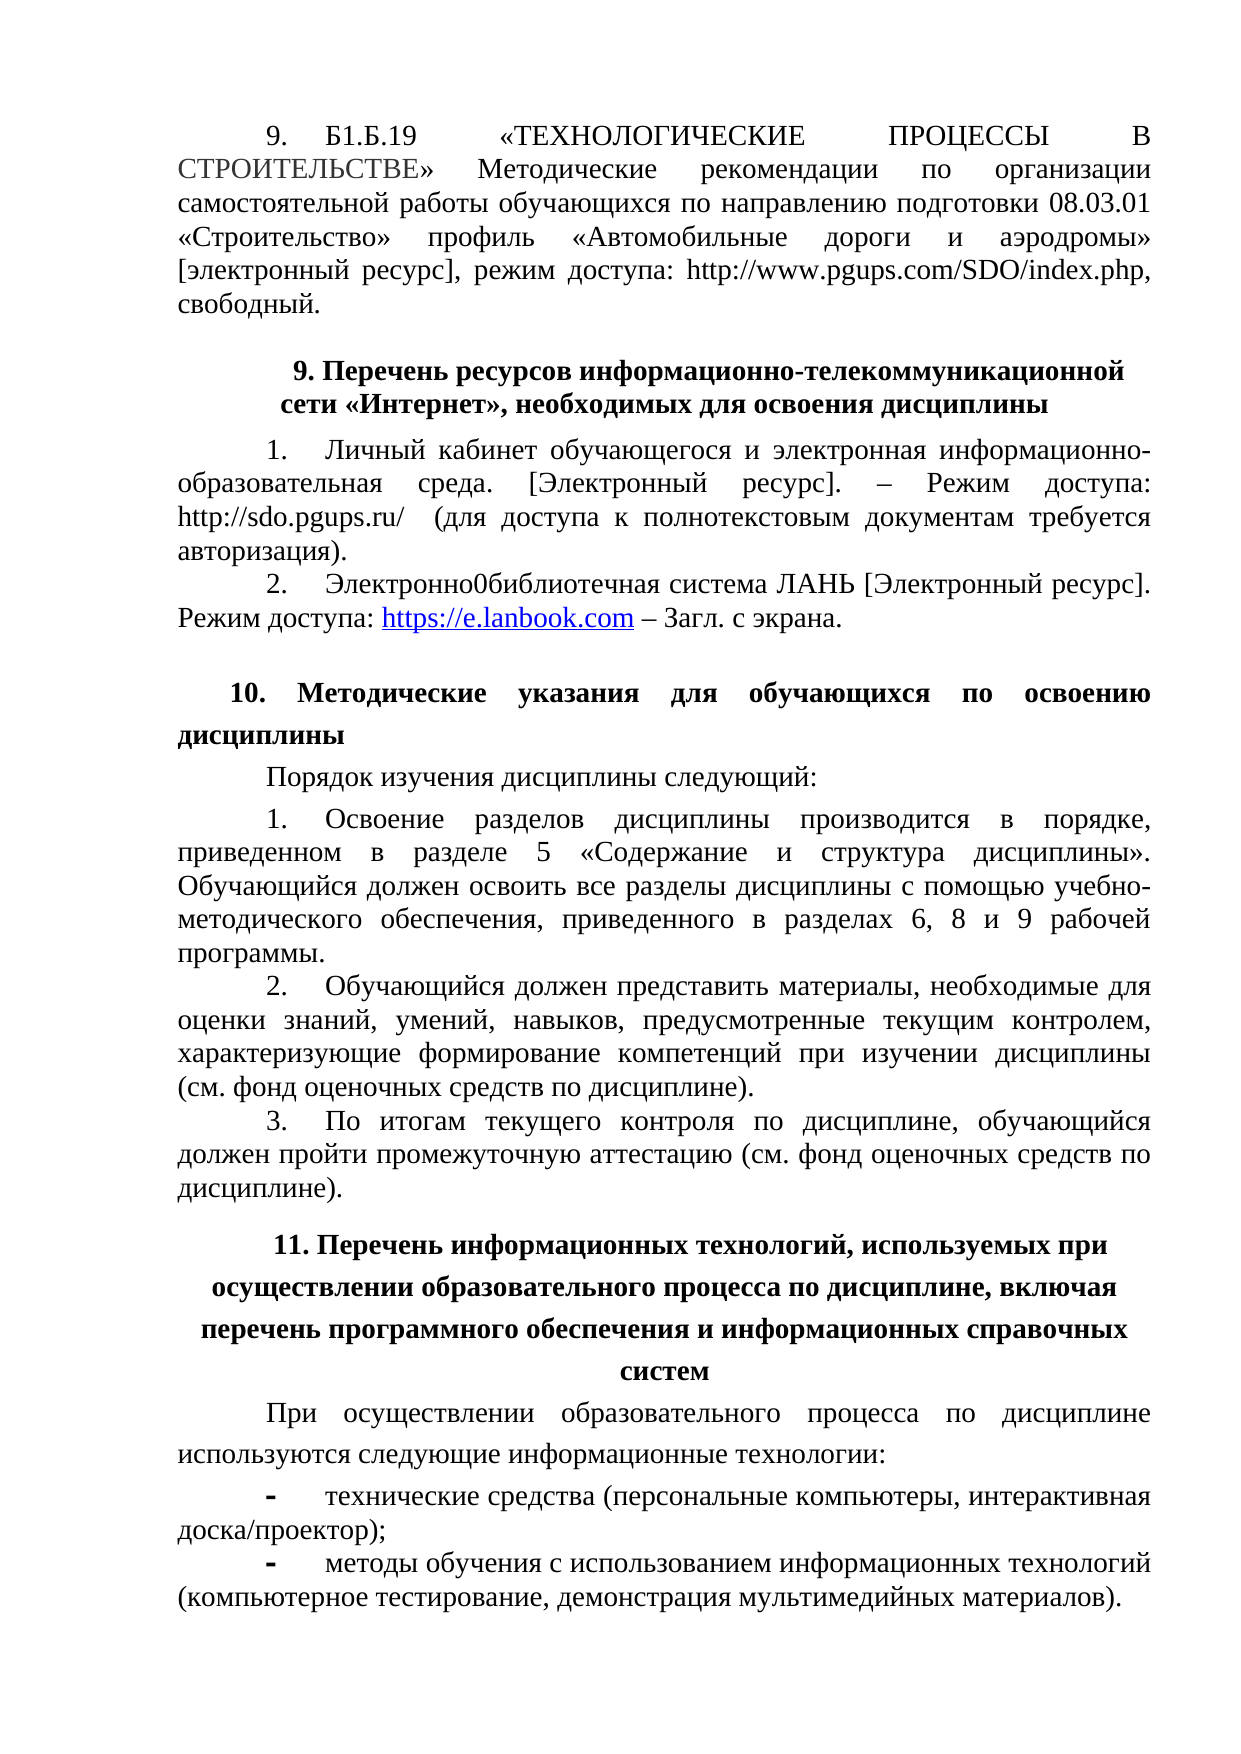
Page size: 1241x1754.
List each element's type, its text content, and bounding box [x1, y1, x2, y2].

list методы обучения с использованием информационных технологий (компьютерное тестирование, демонстрация мультимедийных материалов). [177, 1546, 1152, 1613]
list Личный кабинет обучающегося и электронная информационно-образовательная среда. [Электронный ресурс]. – Режим доступа: http://sdo.pgups.ru/ (для доступа к полнотекстовым документам требуется авторизация). [177, 432, 1152, 566]
list Электронно0библиотечная система ЛАНЬ [Электронный ресурс]. Режим доступа: https://e.lanbook.com – Загл. с экрана. [177, 566, 1152, 633]
text 9. Перечень ресурсов информационно-телекоммуникационной сети «Интернет», необходимых для освоения дисциплины [177, 353, 1152, 420]
text 11. Перечень информационных технологий, используемых при осуществлении образовательного процесса по дисциплине, включая перечень программного обеспечения и информационных справочных систем [177, 1227, 1152, 1386]
text 10. Методические указания для обучающихся по освоению дисциплины [177, 675, 1152, 751]
list Обучающийся должен представить материалы, необходимые для оценки знаний, умений, навыков, предусмотренные текущим контролем, характеризующие формирование компетенций при изучении дисциплины (см. фонд оценочных средств по дисциплине). [177, 968, 1152, 1103]
list Б1.Б.19 «ТЕХНОЛОГИЧЕСКИЕ ПРОЦЕССЫ В СТРОИТЕЛЬСТВЕ» Методические рекомендации по организации самостоятельной работы обучающихся по направлению подготовки 08.03.01 «Строительство» профиль «Автомобильные дороги и аэродромы» [электронный ресурс], режим доступа: http://www.pgups.com/SDO/index.php, свободный. [177, 118, 1152, 319]
text При осуществлении образовательного процесса по дисциплине используются следующие информационные технологии: [177, 1395, 1152, 1470]
list Освоение разделов дисциплины производится в порядке, приведенном в разделе 5 «Содержание и структура дисциплины». Обучающийся должен освоить все разделы дисциплины с помощью учебно-методического обеспечения, приведенного в разделах 6, 8 и 9 рабочей программы. [177, 801, 1152, 968]
list По итогам текущего контроля по дисциплине, обучающийся должен пройти промежуточную аттестацию (см. фонд оценочных средств по дисциплине). [177, 1103, 1152, 1203]
text Порядок изучения дисциплины следующий: [177, 759, 1152, 792]
list технические средства (персональные компьютеры, интерактивная доска/проектор); [177, 1478, 1152, 1546]
